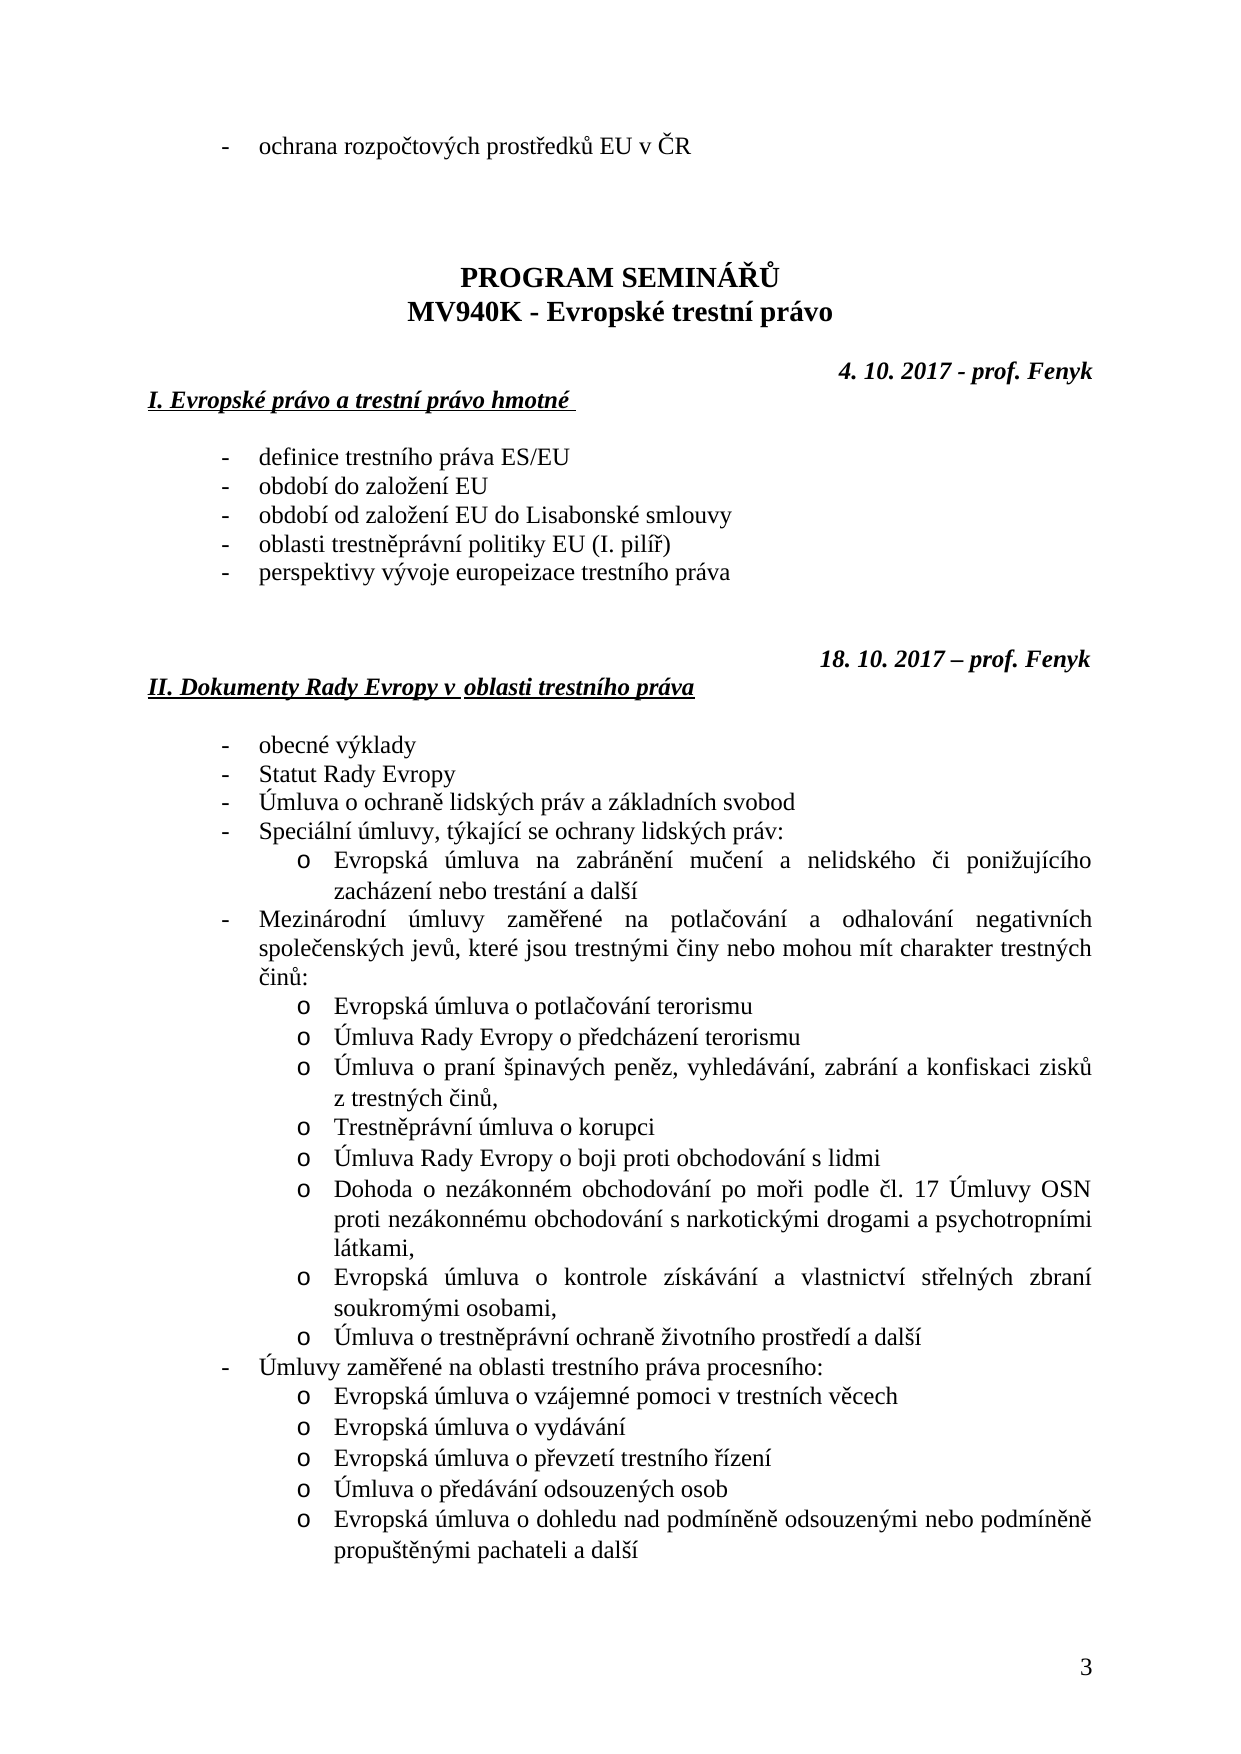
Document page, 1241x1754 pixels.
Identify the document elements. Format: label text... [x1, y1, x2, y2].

list Evropská úmluva na zabránění mučení a nelidského či ponižujícího zacházení nebo trestání a další [296, 845, 1093, 904]
list Dohoda o nezákonném obchodování po moři podle čl. 17 Úmluvy OSN proti nezákonnému obchodování s narkotickými drogami a psychotropními látkami, [296, 1174, 1093, 1262]
list Evropská úmluva o převzetí trestního řízení [296, 1443, 1093, 1474]
text 18. 10. 2017 – prof. Fenyk [148, 644, 1093, 672]
list Úmluva o trestněprávní ochraně životního prostředí a další [296, 1322, 1093, 1352]
list Evropská úmluva o dohledu nad podmíněně odsouzenými nebo podmíněně propuštěnými pachateli a další [296, 1504, 1093, 1564]
list ochrana rozpočtových prostředků EU v ČR [221, 131, 1093, 160]
list období do založení EU [221, 471, 1093, 500]
list Úmluva Rady Evropy o předcházení terorismu [296, 1022, 1093, 1052]
list Úmluva Rady Evropy o boji proti obchodování s lidmi [296, 1143, 1093, 1174]
text 4. 10. 2017 - prof. Fenyk [148, 356, 1093, 385]
list obecné výklady [221, 730, 1093, 759]
list perspektivy vývoje europeizace trestního práva [221, 557, 1093, 586]
list období od založení EU do Lisabonské smlouvy [221, 500, 1093, 529]
list Statut Rady Evropy [221, 759, 1093, 787]
list oblasti trestněprávní politiky EU (I. pilíř) [221, 529, 1093, 557]
list Úmluva o ochraně lidských práv a základních svobod [221, 787, 1093, 816]
list Mezinárodní úmluvy zaměřené na potlačování a odhalování negativních společenských jevů, které jsou trestnými činy nebo mohou mít charakter trestných činů: [221, 904, 1093, 991]
list Evropská úmluva o vzájemné pomoci v trestních věcech [296, 1381, 1093, 1412]
list Trestněprávní úmluva o korupci [296, 1112, 1093, 1143]
list Úmluva o předávání odsouzených osob [296, 1474, 1093, 1504]
list Speciální úmluvy, týkající se ochrany lidských práv: [221, 816, 1093, 845]
text Program seminářů [148, 260, 1093, 294]
text MV940K - Evropské trestní právo [148, 294, 1093, 327]
list Evropská úmluva o kontrole získávání a vlastnictví střelných zbraní soukromými osobami, [296, 1262, 1093, 1322]
list definice trestního práva ES/EU [221, 442, 1093, 471]
list Evropská úmluva o potlačování terorismu [296, 991, 1093, 1022]
list Úmluva o praní špinavých peněz, vyhledávání, zabrání a konfiskaci zisků z trestných činů, [296, 1052, 1093, 1112]
text I. Evropské právo a trestní právo hmotné [148, 385, 1093, 414]
list Úmluvy zaměřené na oblasti trestního práva procesního: [221, 1352, 1093, 1381]
text II. Dokumenty Rady Evropy v oblasti trestního práva [148, 672, 1093, 701]
list Evropská úmluva o vydávání [296, 1412, 1093, 1443]
